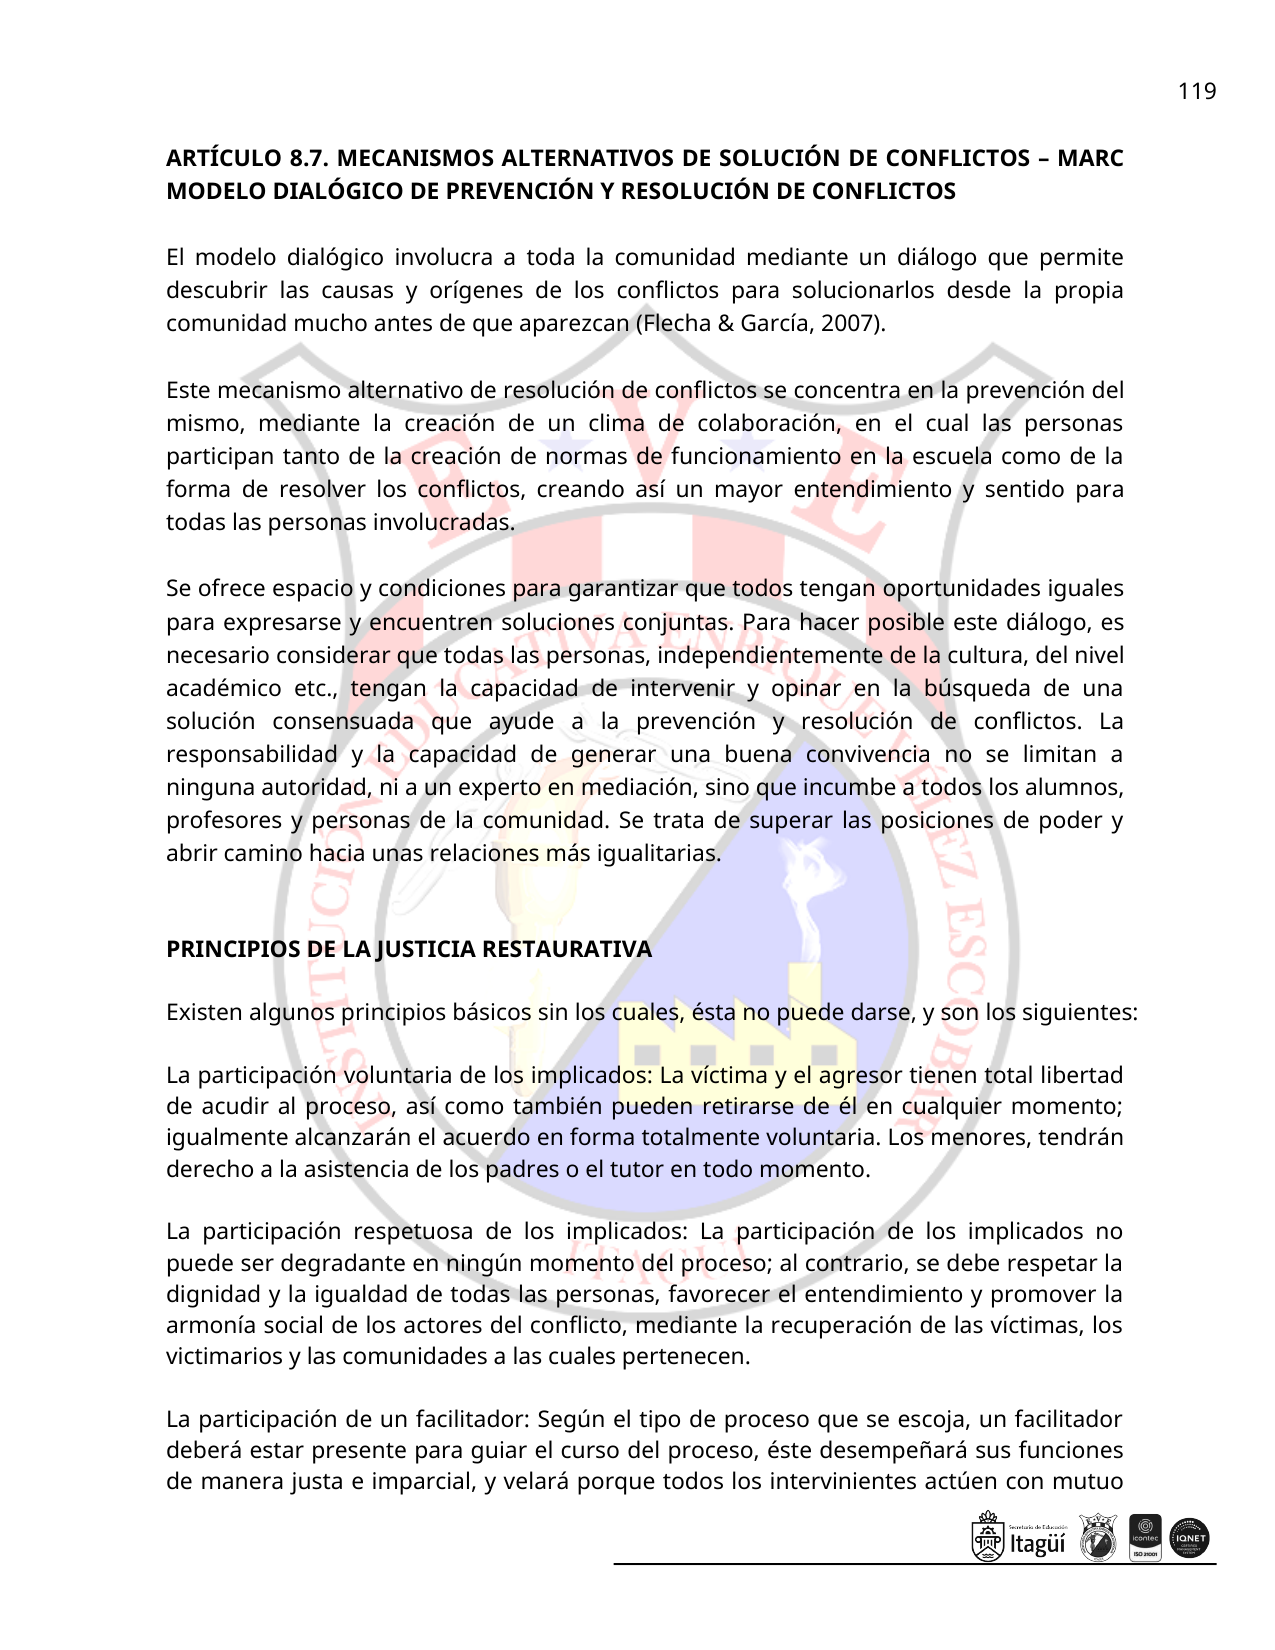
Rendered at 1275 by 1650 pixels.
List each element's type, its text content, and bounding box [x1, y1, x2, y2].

picture [613, 1509, 1217, 1575]
text Existen algunos principios básicos sin los cuales, ésta no puede darse, y son los siguientes: [166, 996, 1217, 1027]
text Se ofrece espacio y condiciones para garantizar que todos tengan oportunidades iguales para expresarse y encuentren soluciones conjuntas. Para hacer posible este diálogo, es necesario considerar que todas las personas, independientemente de la cultura, del nivel académico etc., tengan la capacidad de intervenir y opinar en la búsqueda de una solución consensuada que ayude a la prevención y resolución de conflictos. La responsabilidad y la capacidad de generar una buena convivencia no se limitan a ninguna autoridad, ni a un experto en mediación, sino que incumbe a todos los alumnos, profesores y personas de la comunidad. Se trata de superar las posiciones de poder y abrir camino hacia unas relaciones más igualitarias. [166, 572, 1125, 868]
text La participación respetuosa de los implicados: La participación de los implicados no puede ser degradante en ningún momento del proceso; al contrario, se debe respetar la dignidad y la igualdad de todas las personas, favorecer el entendimiento y promover la armonía social de los actores del conflicto, mediante la recuperación de las víctimas, los victimarios y las comunidades a las cuales pertenecen. [166, 1215, 1125, 1371]
text PRINCIPIOS DE LA JUSTICIA RESTAURATIVA [166, 933, 1217, 964]
text La participación voluntaria de los implicados: La víctima y el agresor tienen total libertad de acudir al proceso, así como también pueden retirarse de él en cualquier momento; igualmente alcanzarán el acuerdo en forma totalmente voluntaria. Los menores, tendrán derecho a la asistencia de los padres o el tutor en todo momento. [166, 1059, 1125, 1184]
text Este mecanismo alternativo de resolución de conflictos se concentra en la prevención del mismo, mediante la creación de un clima de colaboración, en el cual las personas participan tanto de la creación de normas de funcionamiento en la escuela como de la forma de resolver los conflictos, creando así un mayor entendimiento y sentido para todas las personas involucradas. [166, 373, 1125, 537]
text El modelo dialógico involucra a toda la comunidad mediante un diálogo que permite descubrir las causas y orígenes de los conflictos para solucionarlos desde la propia comunidad mucho antes de que aparezcan (Flecha & García, 2007). [166, 241, 1125, 338]
text ARTÍCULO 8.7. MECANISMOS ALTERNATIVOS DE SOLUCIÓN DE CONFLICTOS – MARC MODELO DIALÓGICO DE PREVENCIÓN Y RESOLUCIÓN DE CONFLICTOS [166, 142, 1125, 206]
